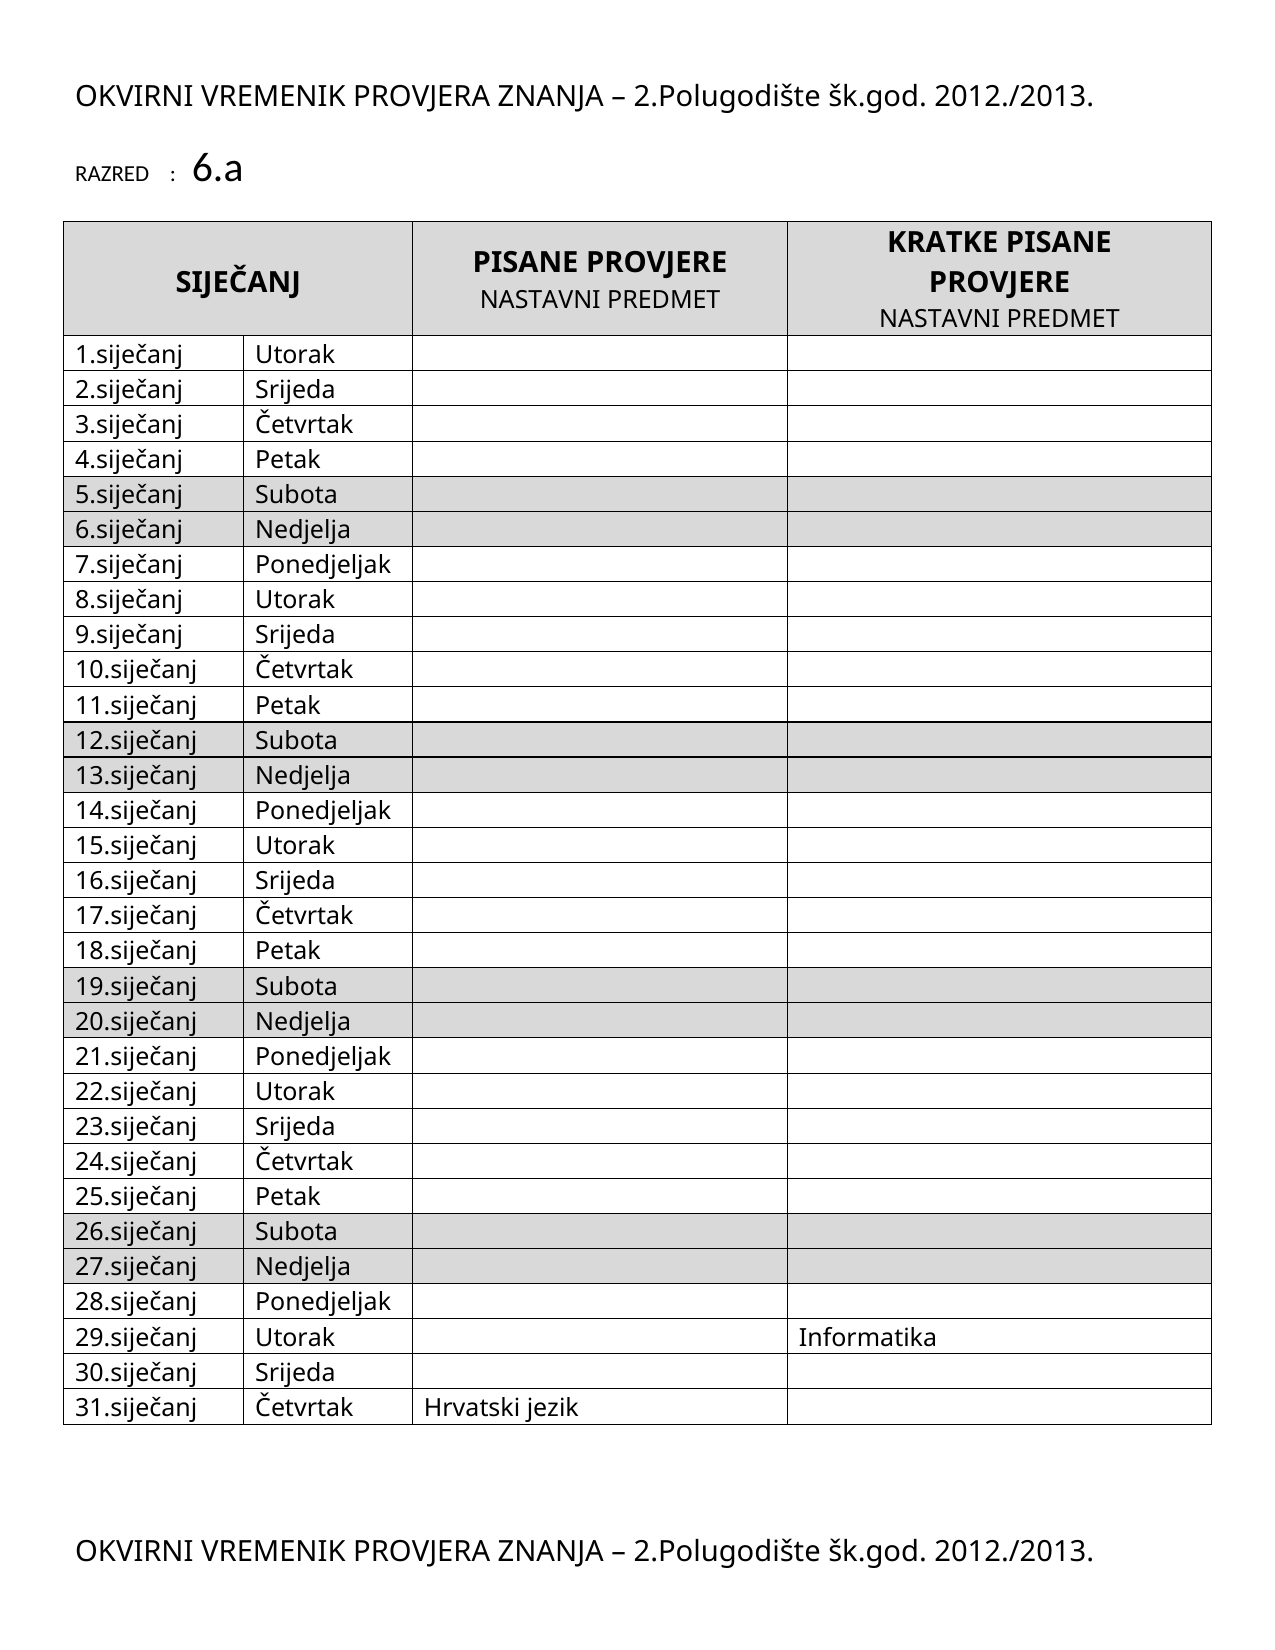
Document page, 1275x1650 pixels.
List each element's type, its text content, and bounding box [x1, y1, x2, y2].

table_cell Srijeda [244, 1109, 412, 1143]
table_cell Utorak [244, 336, 412, 370]
table_cell 10.siječanj [64, 652, 243, 686]
table_cell 3.siječanj [64, 406, 243, 441]
table_cell Utorak [244, 828, 412, 862]
table_cell 17.siječanj [64, 898, 243, 932]
table_cell 21.siječanj [64, 1038, 243, 1072]
table_cell [788, 442, 1211, 476]
table_cell [788, 1214, 1211, 1248]
table_cell Subota [244, 723, 412, 756]
table_cell [413, 863, 787, 897]
table_cell Četvrtak [244, 1144, 412, 1178]
table_cell 11.siječanj [64, 687, 243, 721]
text OKVIRNI VREMENIK PROVJERA ZNANJA – 2.Polugodište šk.god. 2012./2013. [75, 75, 1200, 115]
table_cell 19.siječanj [64, 968, 243, 1002]
table_cell [413, 1284, 787, 1318]
table_cell Četvrtak [244, 406, 412, 441]
table_cell [788, 512, 1211, 546]
table_cell 13.siječanj [64, 758, 243, 792]
table_cell 27.siječanj [64, 1249, 243, 1283]
table_cell Subota [244, 1214, 412, 1248]
table_cell [788, 1003, 1211, 1037]
table_cell Petak [244, 1179, 412, 1213]
table_cell [788, 793, 1211, 827]
table_cell Četvrtak [244, 652, 412, 686]
table_cell [413, 1214, 787, 1248]
table_cell [788, 406, 1211, 441]
table_cell [788, 863, 1211, 897]
table_cell Utorak [244, 1074, 412, 1107]
table_cell [413, 793, 787, 827]
table_cell [788, 1038, 1211, 1072]
table_cell [413, 723, 787, 756]
table_cell Ponedjeljak [244, 1284, 412, 1318]
table_cell Nedjelja [244, 758, 412, 792]
table_cell [788, 547, 1211, 581]
table_cell 12.siječanj [64, 723, 243, 756]
table_cell [413, 1109, 787, 1143]
table_cell [413, 406, 787, 441]
table_cell [413, 828, 787, 862]
table_cell [788, 477, 1211, 511]
text RAZRED : 6.a [75, 141, 1200, 192]
table_cell Utorak [244, 1319, 412, 1353]
table_cell 18.siječanj [64, 933, 243, 967]
table_cell Ponedjeljak [244, 793, 412, 827]
table_cell [788, 1179, 1211, 1213]
table_cell 23.siječanj [64, 1109, 243, 1143]
table_cell 4.siječanj [64, 442, 243, 476]
table_cell 7.siječanj [64, 547, 243, 581]
table_cell [413, 933, 787, 967]
table_cell [413, 547, 787, 581]
text OKVIRNI VREMENIK PROVJERA ZNANJA – 2.Polugodište šk.god. 2012./2013. [75, 1531, 1200, 1570]
table_cell 26.siječanj [64, 1214, 243, 1248]
table_cell [413, 336, 787, 370]
table_cell [788, 1354, 1211, 1388]
table_cell [413, 1144, 787, 1178]
table_header SIJEČANJ [64, 222, 412, 335]
table_cell [413, 1038, 787, 1072]
table_cell [413, 617, 787, 651]
table_cell 9.siječanj [64, 617, 243, 651]
table_cell [788, 898, 1211, 932]
table_cell Ponedjeljak [244, 1038, 412, 1072]
table_cell [788, 828, 1211, 862]
table_cell Srijeda [244, 863, 412, 897]
table_cell [788, 582, 1211, 616]
table_cell [788, 933, 1211, 967]
table_cell [788, 1249, 1211, 1283]
table_cell 5.siječanj [64, 477, 243, 511]
table_cell [413, 477, 787, 511]
table_cell Nedjelja [244, 512, 412, 546]
table_cell 8.siječanj [64, 582, 243, 616]
table_cell 15.siječanj [64, 828, 243, 862]
table_cell [413, 652, 787, 686]
table_cell Srijeda [244, 617, 412, 651]
table_cell [413, 968, 787, 1002]
table_cell Subota [244, 477, 412, 511]
table_cell [788, 652, 1211, 686]
table_cell [413, 1003, 787, 1037]
table_cell [788, 968, 1211, 1002]
table_cell 14.siječanj [64, 793, 243, 827]
table_cell Četvrtak [244, 1389, 412, 1423]
table_cell [413, 1249, 787, 1283]
table_cell [788, 1284, 1211, 1318]
table_cell Srijeda [244, 1354, 412, 1388]
table_cell [413, 512, 787, 546]
table_cell [788, 371, 1211, 405]
table_cell Hrvatski jezik [413, 1389, 787, 1423]
table_cell [413, 898, 787, 932]
table_cell Subota [244, 968, 412, 1002]
table_cell [788, 617, 1211, 651]
table_cell Nedjelja [244, 1249, 412, 1283]
table_cell Petak [244, 687, 412, 721]
table_cell [413, 1319, 787, 1353]
table_cell [788, 1074, 1211, 1107]
table_cell 28.siječanj [64, 1284, 243, 1318]
table_header KRATKE PISANE PROVJERE NASTAVNI PREDMET [788, 222, 1211, 335]
table_cell [788, 1144, 1211, 1178]
table_cell Četvrtak [244, 898, 412, 932]
table_cell Nedjelja [244, 1003, 412, 1037]
table_cell 25.siječanj [64, 1179, 243, 1213]
table_cell Srijeda [244, 371, 412, 405]
table_cell 24.siječanj [64, 1144, 243, 1178]
table_cell Utorak [244, 582, 412, 616]
table_cell 16.siječanj [64, 863, 243, 897]
table_cell [788, 723, 1211, 756]
table_cell [413, 1074, 787, 1107]
table_cell [788, 336, 1211, 370]
table_cell [413, 582, 787, 616]
table_cell 20.siječanj [64, 1003, 243, 1037]
table_cell Petak [244, 933, 412, 967]
table_cell [413, 687, 787, 721]
table_cell 29.siječanj [64, 1319, 243, 1353]
table_cell 6.siječanj [64, 512, 243, 546]
table_cell [788, 1109, 1211, 1143]
table_cell [788, 1389, 1211, 1423]
table_cell [788, 758, 1211, 792]
table_cell [413, 442, 787, 476]
table_cell 31.siječanj [64, 1389, 243, 1423]
table_cell 2.siječanj [64, 371, 243, 405]
table_cell 22.siječanj [64, 1074, 243, 1107]
table_cell Ponedjeljak [244, 547, 412, 581]
table_cell 1.siječanj [64, 336, 243, 370]
table_cell Informatika [788, 1319, 1211, 1353]
table_cell [413, 371, 787, 405]
table_cell 30.siječanj [64, 1354, 243, 1388]
table_cell [413, 758, 787, 792]
table_header PISANE PROVJERE NASTAVNI PREDMET [413, 222, 787, 335]
table_cell Petak [244, 442, 412, 476]
table_cell [413, 1179, 787, 1213]
table_cell [788, 687, 1211, 721]
table_cell [413, 1354, 787, 1388]
